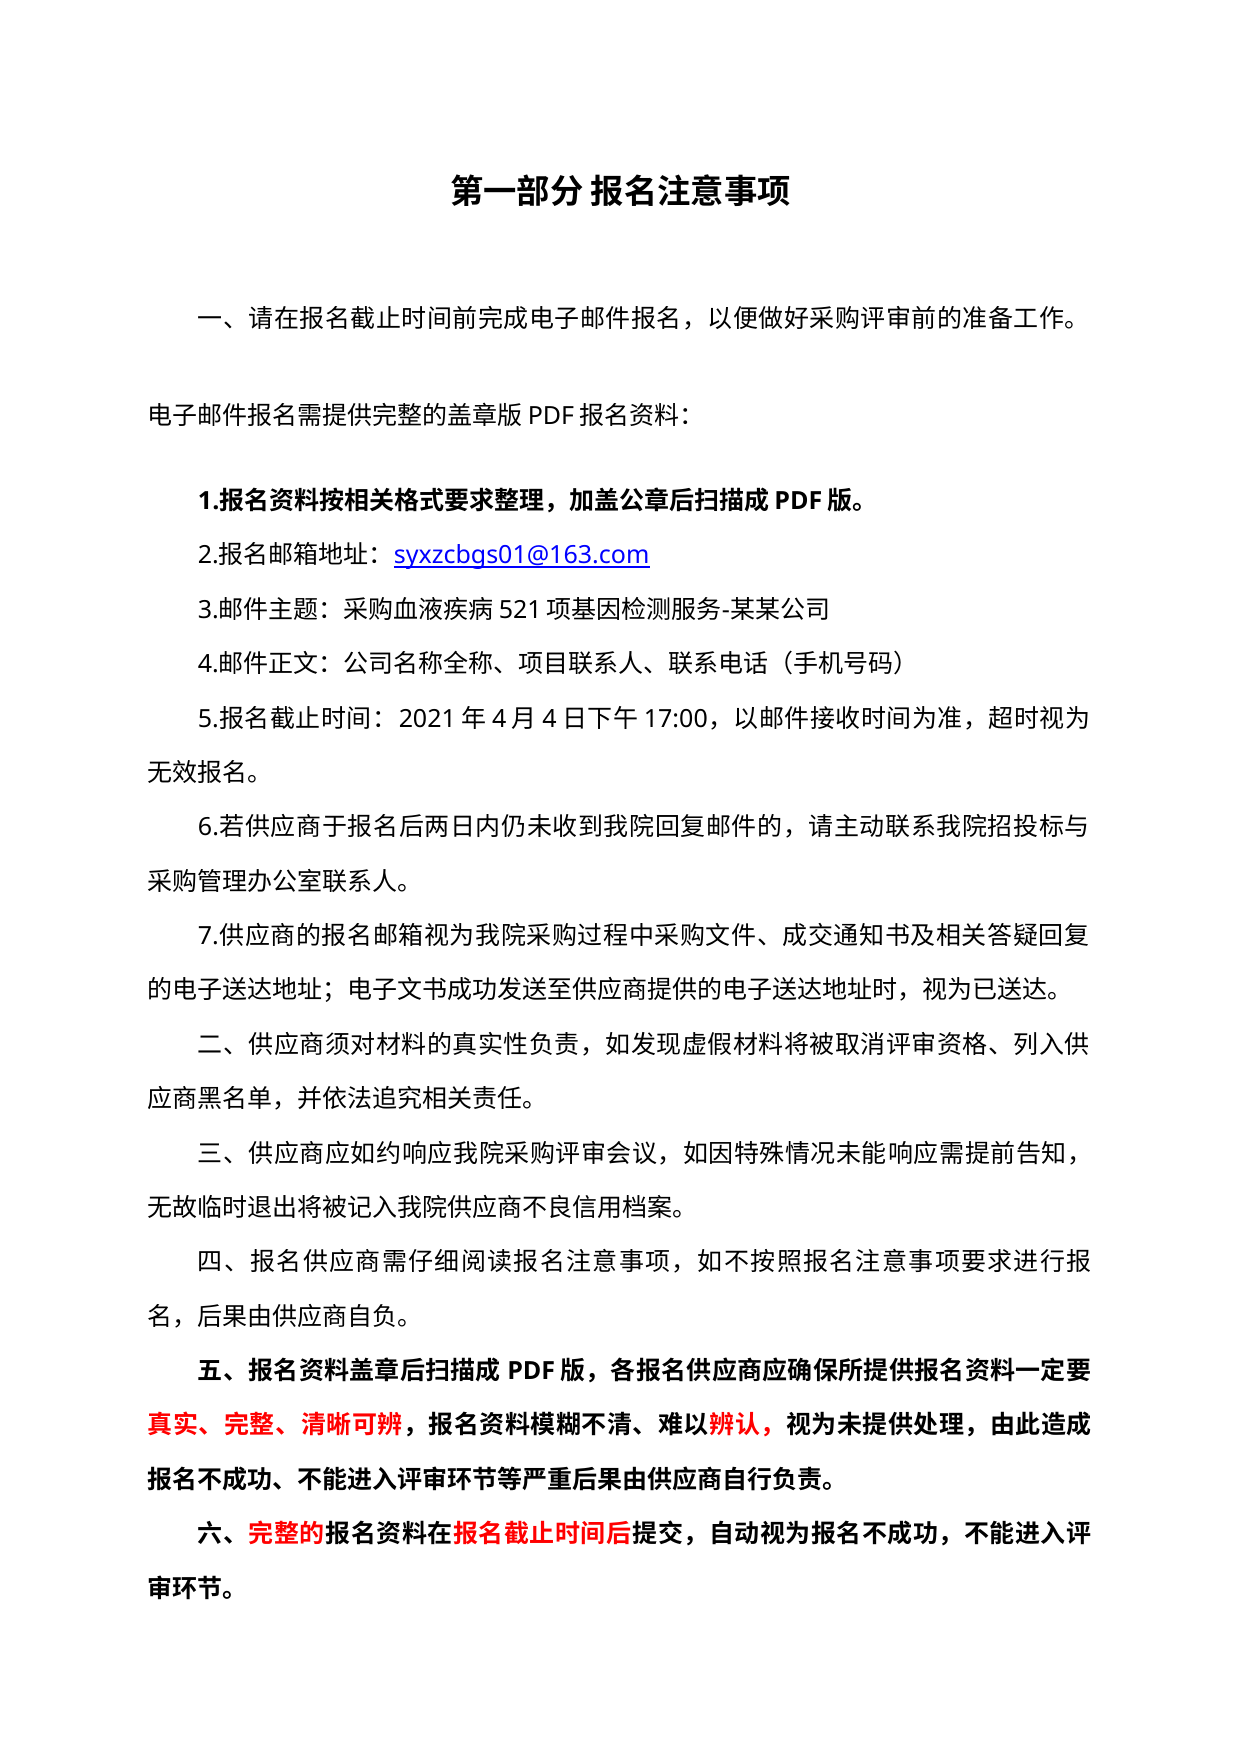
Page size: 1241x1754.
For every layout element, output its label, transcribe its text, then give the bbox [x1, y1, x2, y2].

text 六、完整的报名资料在报名截止时间后提交，自动视为报名不成功，不能进入评审环节。 [148, 1514, 1092, 1604]
text 7.供应商的报名邮箱视为我院采购过程中采购文件、成交通知书及相关答疑回复的电子送达地址；电子文书成功发送至供应商提供的电子送达地址时，视为已送达。 [148, 916, 1092, 1006]
text 3.邮件主题：采购血液疾病521项基因检测服务-某某公司 [148, 589, 1092, 626]
text 4.邮件正文：公司名称全称、项目联系人、联系电话（手机号码） [148, 644, 1092, 680]
text 一、请在报名截止时间前完成电子邮件报名，以便做好采购评审前的准备工作。电子邮件报名需提供完整的盖章版PDF报名资料： [148, 284, 1092, 446]
text 1.报名资料按相关格式要求整理，加盖公章后扫描成PDF版。 [148, 481, 1092, 517]
text 四、报名供应商需仔细阅读报名注意事项，如不按照报名注意事项要求进行报名，后果由供应商自负。 [148, 1242, 1092, 1332]
subtitle 第一部分 报名注意事项 [148, 157, 1092, 222]
text 三、供应商应如约响应我院采购评审会议，如因特殊情况未能响应需提前告知，无故临时退出将被记入我院供应商不良信用档案。 [148, 1133, 1092, 1224]
text 五、报名资料盖章后扫描成PDF版，各报名供应商应确保所提供报名资料一定要真实、完整、清晰可辨，报名资料模糊不清、难以辨认，视为未提供处理，由此造成报名不成功、不能进入评审环节等严重后果由供应商自行负责。 [148, 1351, 1092, 1496]
text 2.报名邮箱地址：syxzcbgs01@163.com [148, 535, 1092, 571]
text 6.若供应商于报名后两日内仍未收到我院回复邮件的，请主动联系我院招投标与采购管理办公室联系人。 [148, 807, 1092, 897]
text 二、供应商须对材料的真实性负责，如发现虚假材料将被取消评审资格、列入供应商黑名单，并依法追究相关责任。 [148, 1024, 1092, 1115]
text 5.报名截止时间：2021年4月4日下午17:00，以邮件接收时间为准，超时视为无效报名。 [148, 698, 1092, 789]
